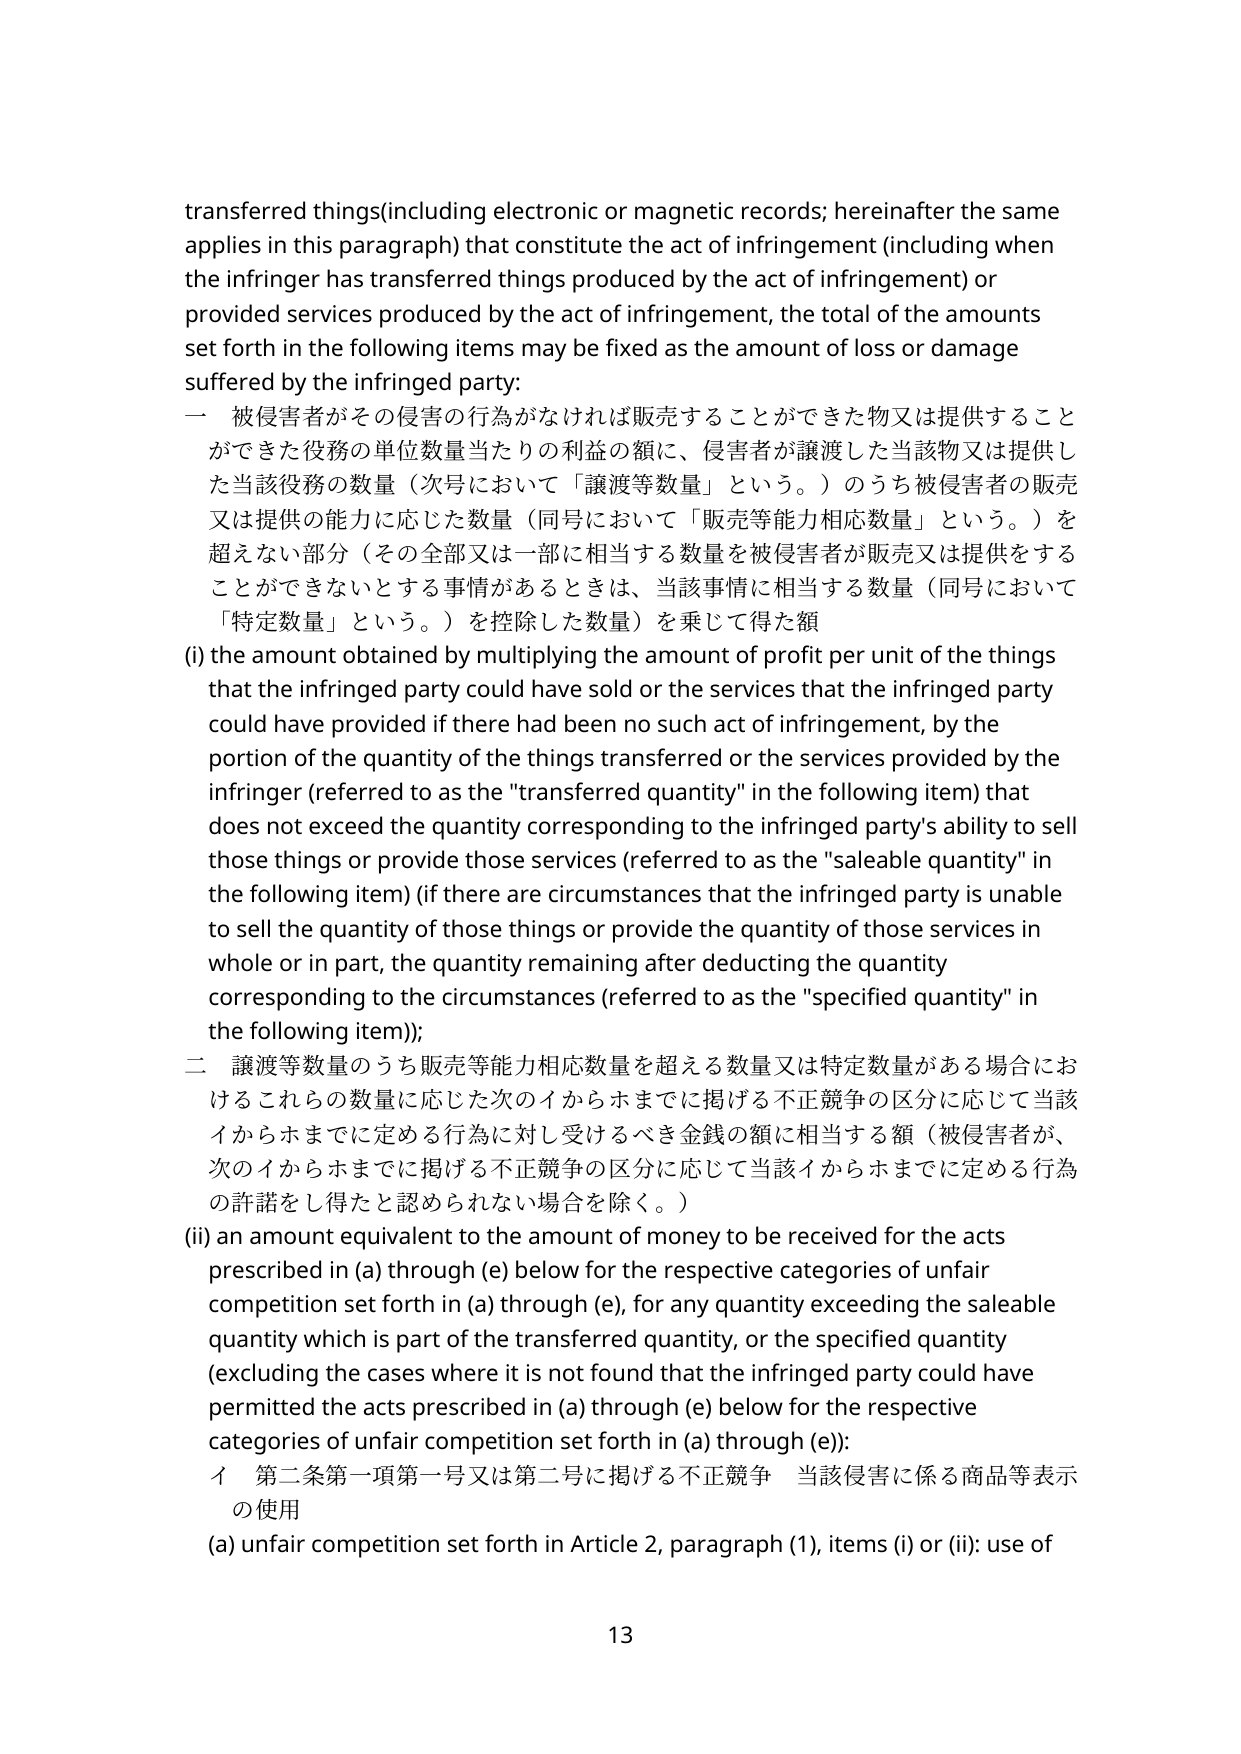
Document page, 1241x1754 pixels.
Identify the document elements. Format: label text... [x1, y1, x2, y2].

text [207, 1526, 1079, 1560]
text イ 第二条第一項第一号又は第二号に掲げる不正競争 当該侵害に係る商品等表示の使用 [207, 1458, 1079, 1526]
text (ii) an amount equivalent to the amount of money to be received for the acts prescribed in (a) through (e) below for the respective categories of unfair competition set forth in (a) through (e), for any quantity exceeding the saleable quantity which is part of the transferred quantity, or the specified quantity (excluding the cases where it is not found that the infringed party could have permitted the acts prescribed in (a) through (e) below for the respective categories of unfair competition set forth in (a) through (e)): [184, 1219, 1079, 1458]
text 一 被侵害者がその侵害の行為がなければ販売することができた物又は提供することができた役務の単位数量当たりの利益の額に、侵害者が譲渡した当該物又は提供した当該役務の数量（次号において「譲渡等数量」という。）のうち被侵害者の販売又は提供の能力に応じた数量（同号において「販売等能力相応数量」という。）を超えない部分（その全部又は一部に相当する数量を被侵害者が販売又は提供をすることができないとする事情があるときは、当該事情に相当する数量（同号において「特定数量」という。）を控除した数量）を乗じて得た額 [184, 399, 1079, 638]
text (i) the amount obtained by multiplying the amount of profit per unit of the things that the infringed party could have sold or the services that the infringed party could have provided if there had been no such act of infringement, by the portion of the quantity of the things transferred or the services provided by the infringer (referred to as the "transferred quantity" in the following item) that does not exceed the quantity corresponding to the infringed party's ability to sell those things or provide those services (referred to as the "saleable quantity" in the following item) (if there are circumstances that the infringed party is unable to sell the quantity of those things or provide the quantity of those services in whole or in part, the quantity remaining after deducting the quantity corresponding to the circumstances (referred to as the "specified quantity" in the following item)); [184, 638, 1079, 1048]
text 二 譲渡等数量のうち販売等能力相応数量を超える数量又は特定数量がある場合におけるこれらの数量に応じた次のイからホまでに掲げる不正競争の区分に応じて当該イからホまでに定める行為に対し受けるべき金銭の額に相当する額（被侵害者が、次のイからホまでに掲げる不正競争の区分に応じて当該イからホまでに定める行為の許諾をし得たと認められない場合を除く。） [184, 1048, 1079, 1219]
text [161, 194, 1079, 399]
